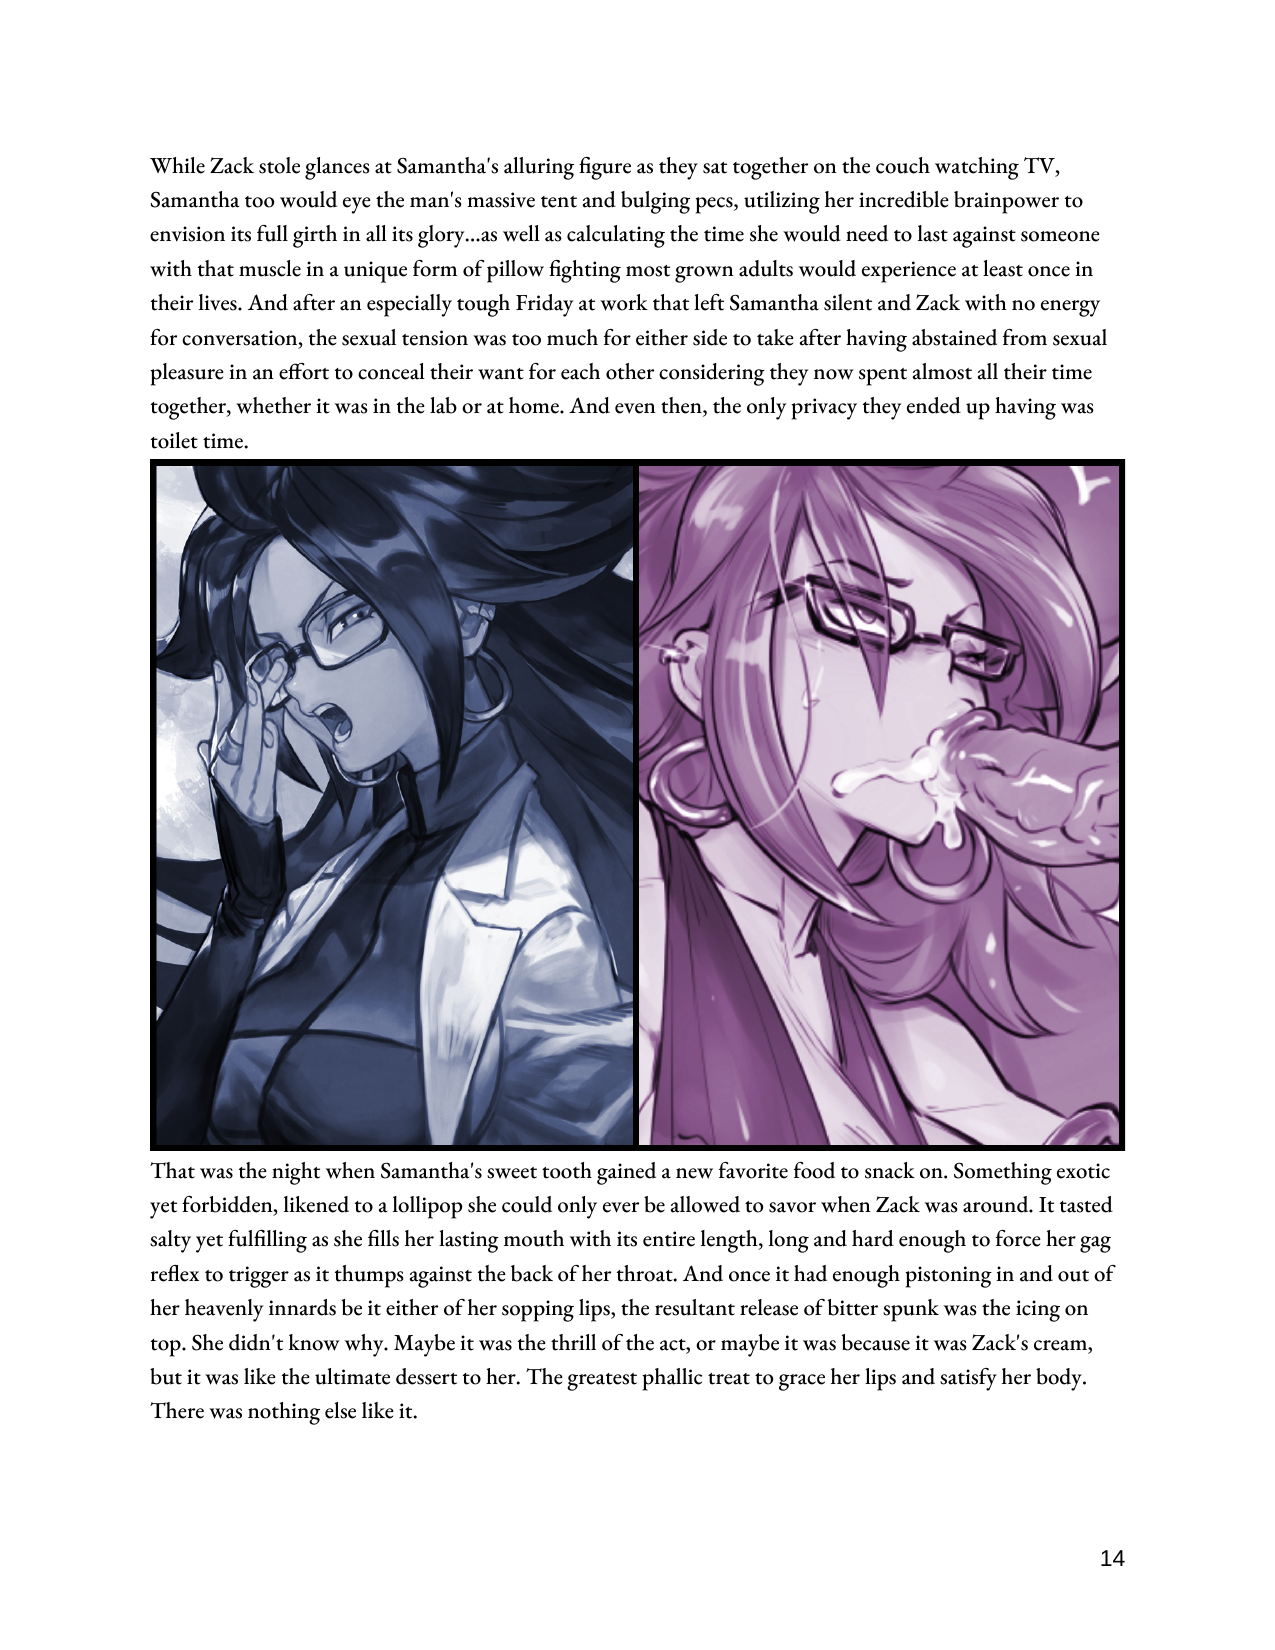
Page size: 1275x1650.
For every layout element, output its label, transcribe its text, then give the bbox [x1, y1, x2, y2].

text While Zack stole glances at Samantha's alluring figure as they sat together on the couch watching TV, Samantha too would eye the man's massive tent and bulging pecs, utilizing her incredible brainpower to envision its full girth in all its glory…as well as calculating the time she would need to last against someone with that muscle in a unique form of pillow fighting most grown adults would experience at least once in their lives. And after an especially tough Friday at work that left Samantha silent and Zack with no energy for conversation, the sexual tension was too much for either side to take after having abstained from sexual pleasure in an effort to conceal their want for each other considering they now spent almost all their time together, whether it was in the lab or at home. And even then, the only privacy they ended up having was toilet time. [150, 150, 1125, 455]
picture [150, 459, 1125, 1151]
text That was the night when Samantha's sweet tooth gained a new favorite food to snack on. Something exotic yet forbidden, likened to a lollipop she could only ever be allowed to savor when Zack was around. It tasted salty yet fulfilling as she fills her lasting mouth with its entire length, long and hard enough to force her gag reflex to trigger as it thumps against the back of her throat. And once it had enough pistoning in and out of her heavenly innards be it either of her sopping lips, the resultant release of bitter spunk was the icing on top. She didn't know why. Maybe it was the thrill of the act, or maybe it was because it was Zack's cream, but it was like the ultimate dessert to her. The greatest phallic treat to grace her lips and satisfy her body. There was nothing else like it. [150, 1155, 1125, 1425]
